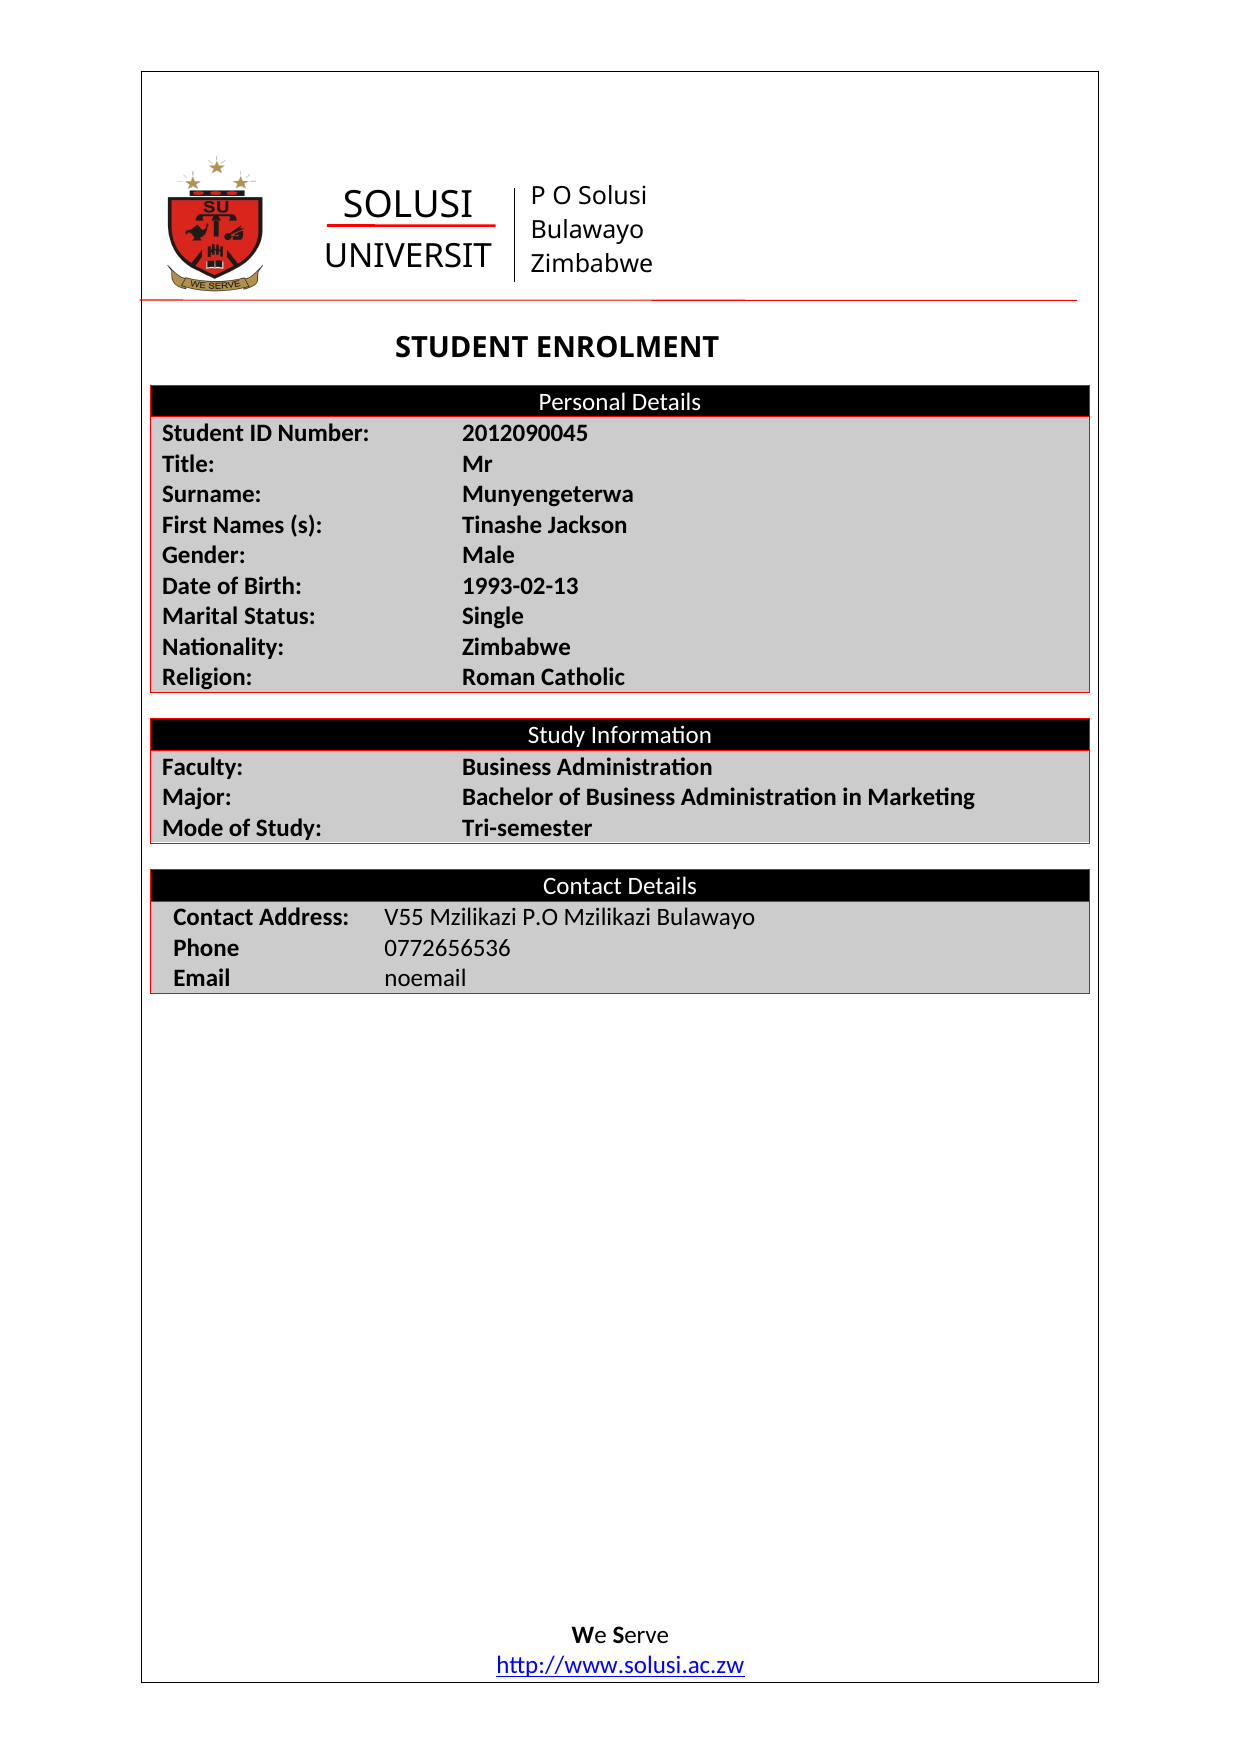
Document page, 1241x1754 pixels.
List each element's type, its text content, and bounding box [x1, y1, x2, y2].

table_cell Student ID Number: 2012090045 Title: Mr Surname: Munyengeterwa First Names (s): Tinashe Jackson Gender: Male Date of Birth: 1993-02-13 Marital Status: Single Nationality: Zimbabwe Religion: Roman Catholic [151, 417, 1089, 692]
table_header Study Information [151, 719, 1089, 750]
picture [150, 150, 282, 299]
table_cell [151, 902, 1089, 993]
table_header Personal Details [151, 386, 1089, 416]
table_cell Faculty: Business Administration Major: Bachelor of Business Administration in Marketing Mode of Study: Tri-semester [151, 751, 1089, 842]
table_header Contact Details [151, 870, 1089, 901]
